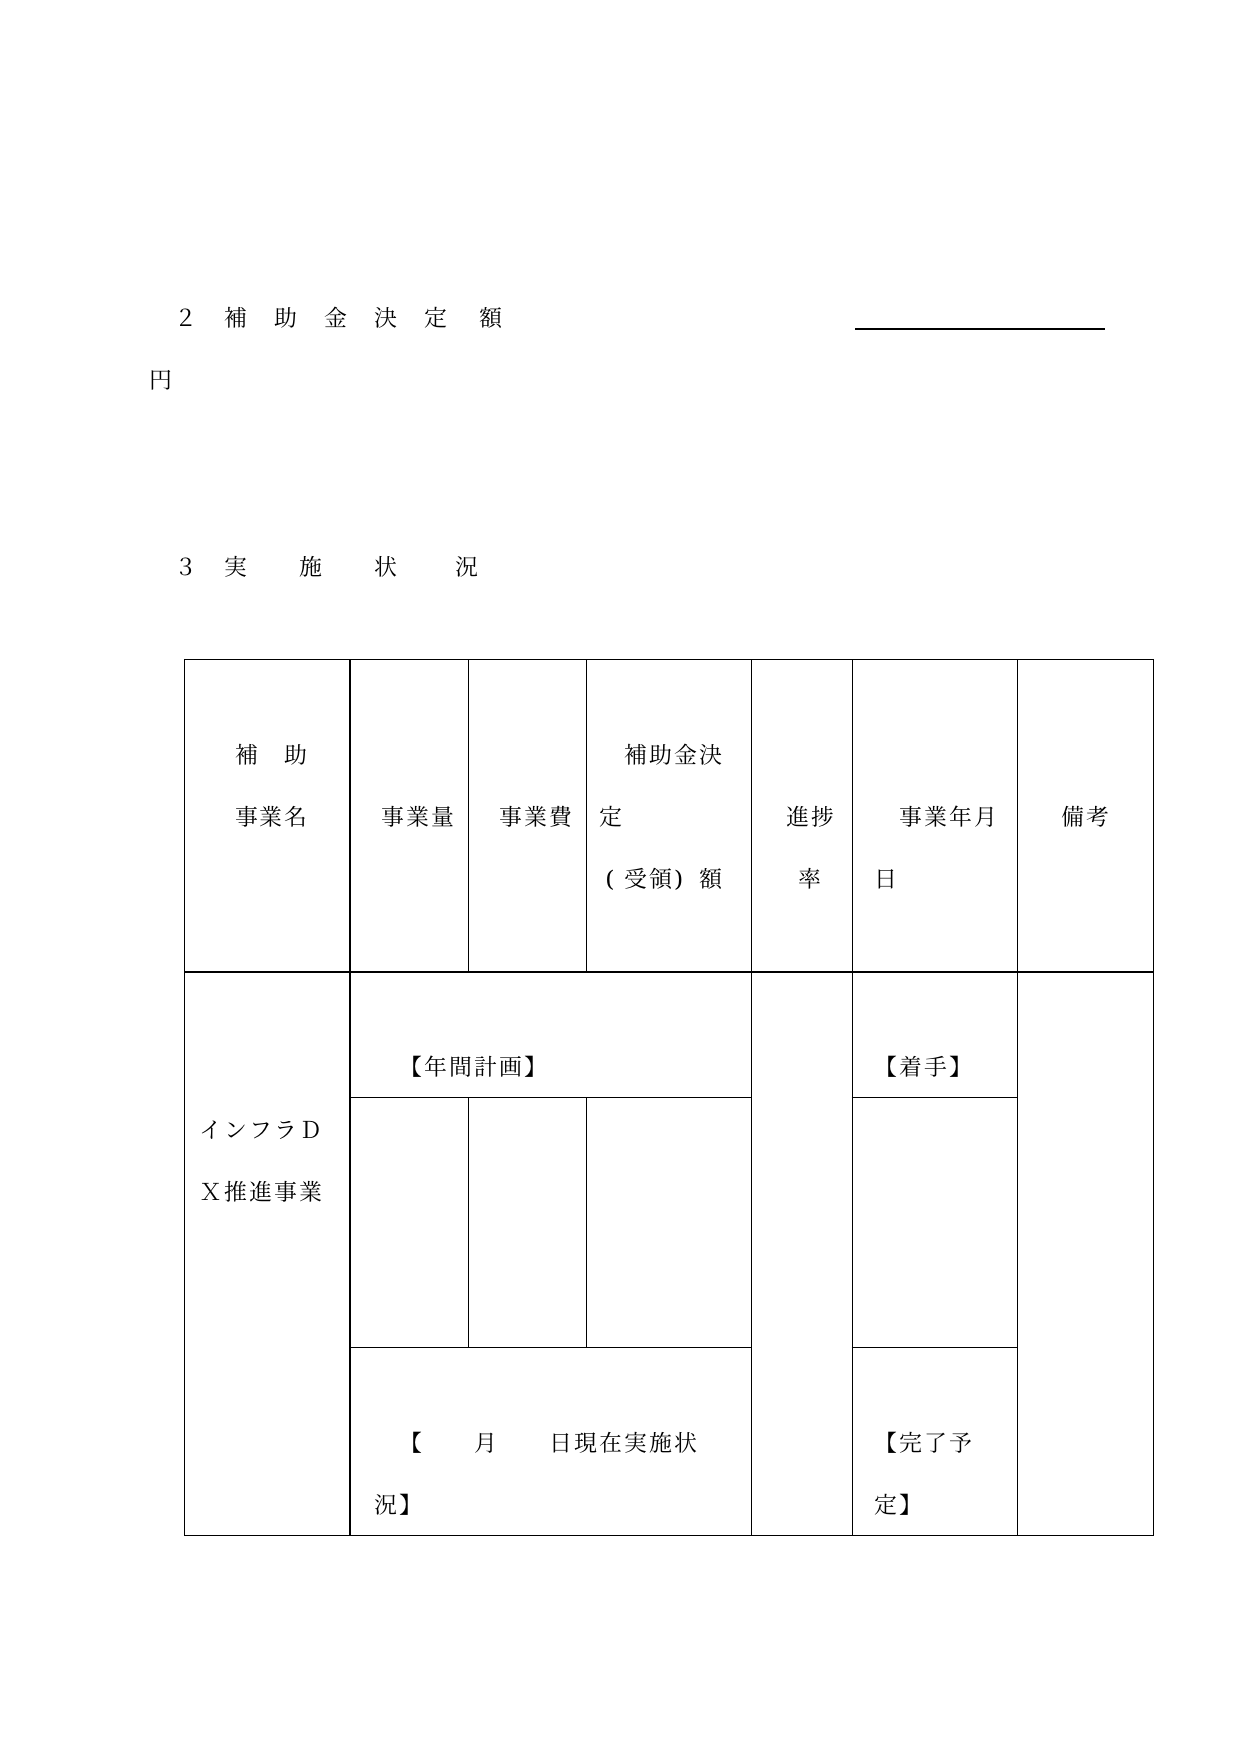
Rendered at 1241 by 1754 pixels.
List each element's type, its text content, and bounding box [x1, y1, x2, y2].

table_cell [853, 1098, 1017, 1347]
table_cell 【年間計画】 [351, 973, 751, 1097]
table_header 備考 [1018, 660, 1153, 971]
table_header 補助金決定 (受領)額 [587, 660, 751, 971]
text ３ 実 施 状 況 [149, 534, 1149, 597]
table_cell 【着手】 [853, 973, 1017, 1097]
table_header 事業費 [469, 660, 586, 971]
table_cell [587, 1098, 751, 1347]
table_cell 【 月 日現在実施状況】 [351, 1348, 751, 1535]
text ２ 補助金決定額 円 [149, 285, 1149, 410]
table_cell 【完了予定】 [853, 1348, 1017, 1535]
table_cell [351, 1098, 468, 1347]
table_header 事業量 [351, 660, 468, 971]
table_header 補 助 事業名 [185, 660, 349, 971]
table_cell [752, 973, 852, 1535]
table_cell インフラＤＸ推進事業 [185, 973, 349, 1535]
table_header 進捗率 [752, 660, 852, 971]
table_cell [469, 1098, 586, 1347]
table_cell [1018, 973, 1153, 1535]
table_header 事業年月日 [853, 660, 1017, 971]
